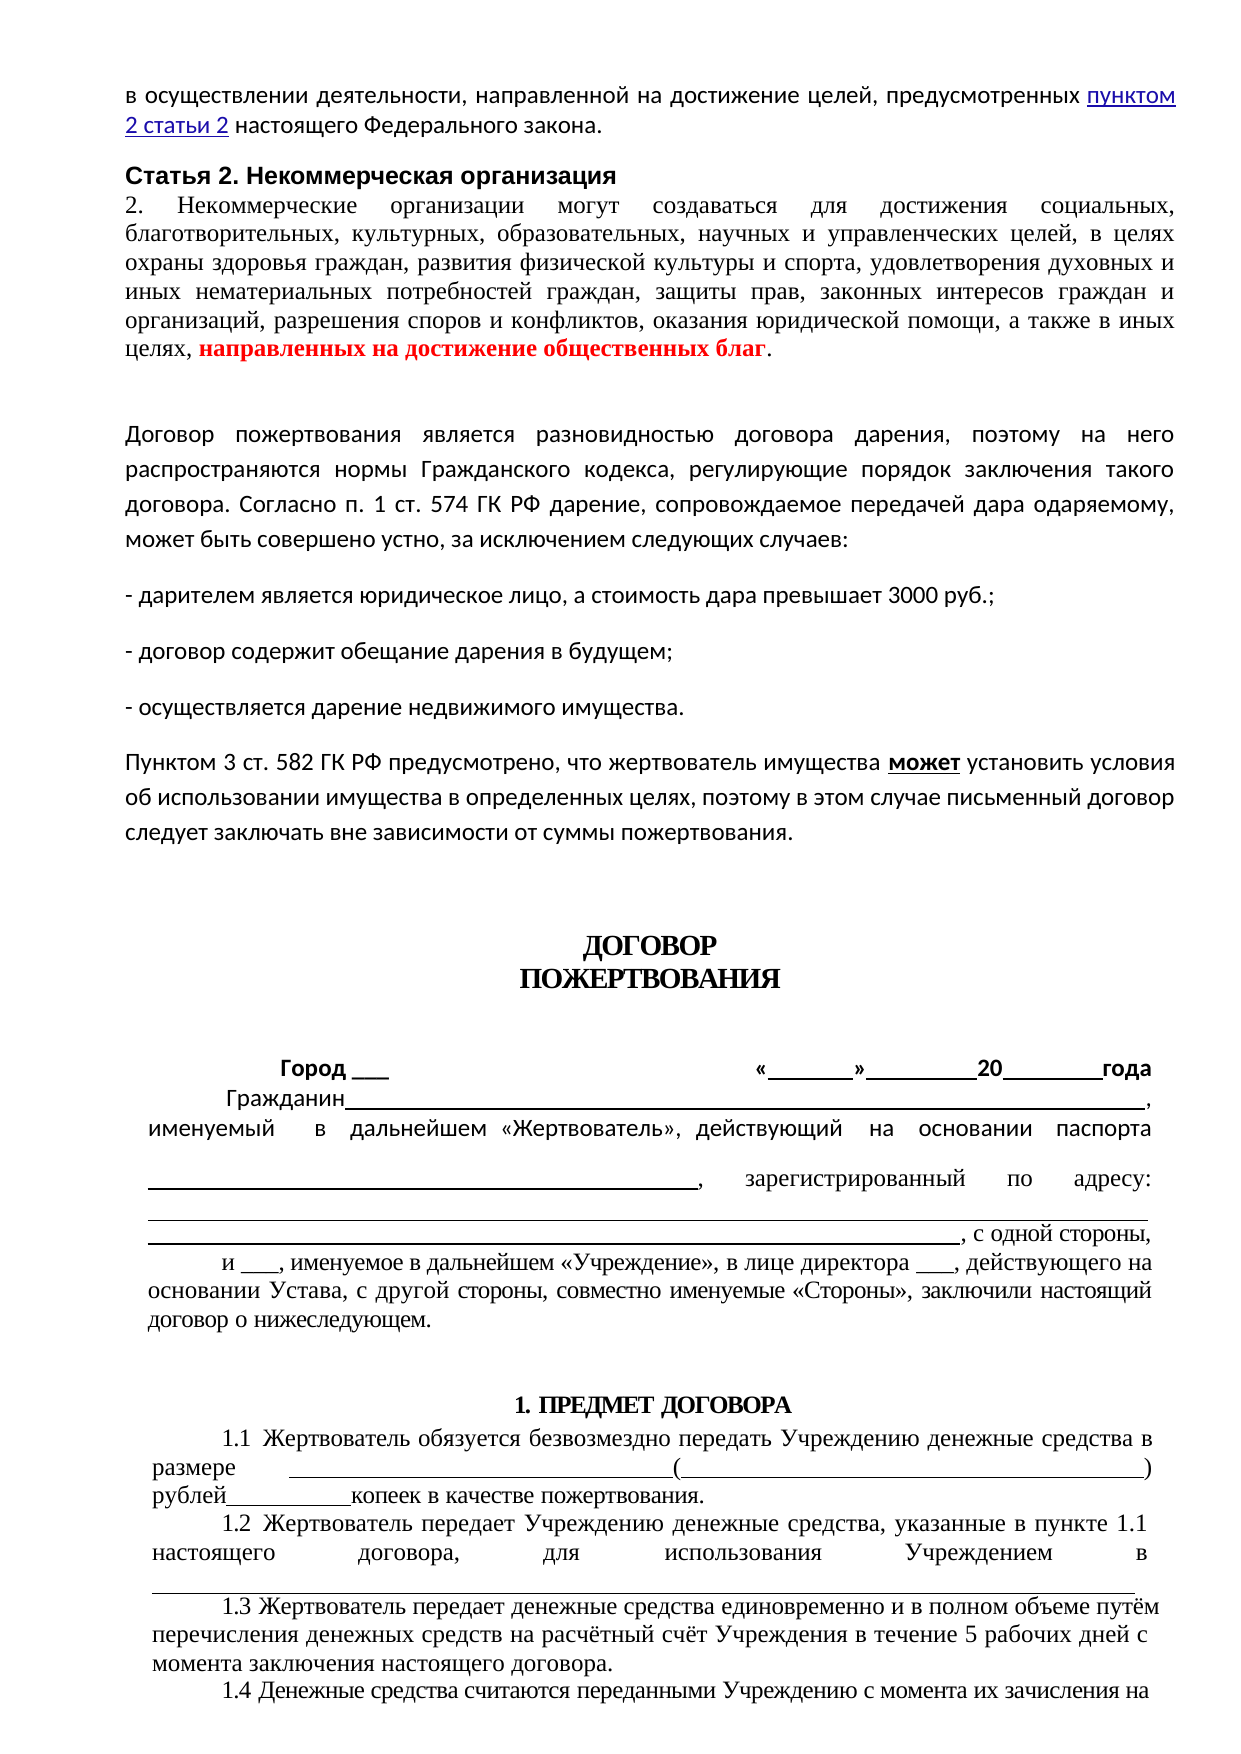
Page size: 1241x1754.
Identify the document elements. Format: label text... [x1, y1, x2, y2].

text - осуществляется дарение недвижимого имущества. [125, 691, 1176, 721]
text Пунктом 3 ст. 582 ГК РФ предусмотрено, что жертвователь имущества может установить условия об использовании имущества в определенных целях, поэтому в этом случае письменный договор следует заключать вне зависимости от суммы пожертвования. [125, 746, 1176, 847]
list Жертвователь передает Учреждению денежные средства, указанные в пункте 1.1 настоящего договора, для использования Учреждением в [152, 1509, 1148, 1566]
subtitle ПРЕДМЕТ ДОГОВОРА [514, 1391, 1176, 1419]
text рублей копеек в качестве пожертвования. [152, 1480, 1176, 1509]
text и ___, именуемое в дальнейшем «Учреждение», в лице директора ___, действующего на основании Устава, с другой стороны, совместно именуемые «Стороны», заключили настоящий договор о нижеследующем. [148, 1247, 1153, 1333]
text 2. Некоммерческие организации могут создаваться для достижения социальных, благотворительных, культурных, образовательных, научных и управленческих целей, в целях охраны здоровья граждан, развития физической культуры и спорта, удовлетворения духовных и иных нематериальных потребностей граждан, защиты прав, законных интересов граждан и организаций, разрешения споров и конфликтов, оказания юридической помощи, а также в иных целях, направленных на достижение общественных благ. [125, 190, 1176, 362]
text Город ___ « » 20 года Гражданин , именуемый в дальнейшем «Жертвователь», действующий на основании паспорта [148, 1053, 1152, 1143]
list Жертвователь обязуется безвозмездно передать Учреждению денежные средства в [221, 1423, 1176, 1452]
list Жертвователь передает денежные средства единовременно и в полном объеме путём [221, 1589, 1176, 1620]
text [125, 79, 1176, 140]
text Статья 2. Некоммерческая организация [125, 161, 1176, 190]
text , зарегистрированный по адресу: [125, 1163, 1152, 1192]
text , с одной стороны, [148, 1216, 1176, 1247]
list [152, 1676, 1150, 1704]
text Договор пожертвования является разновидностью договора дарения, поэтому на него распространяются нормы Гражданского кодекса, регулирующие порядок заключения такого договора. Согласно п. 1 ст. 574 ГК РФ дарение, сопровождаемое передачей дара одаряемому, может быть совершено устно, за исключением следующих случаев: [125, 418, 1176, 554]
text перечисления денежных средств на расчётный счёт Учреждения в течение 5 рабочих дней с момента заключения настоящего договора. [152, 1620, 1149, 1676]
text - дарителем является юридическое лицо, а стоимость дара превышает 3000 руб.; [125, 579, 1176, 609]
title ДОГОВОР ПОЖЕРТВОВАНИЯ [451, 928, 851, 995]
text размере ( ) [152, 1452, 1176, 1480]
text - договор содержит обещание дарения в будущем; [125, 635, 1176, 665]
